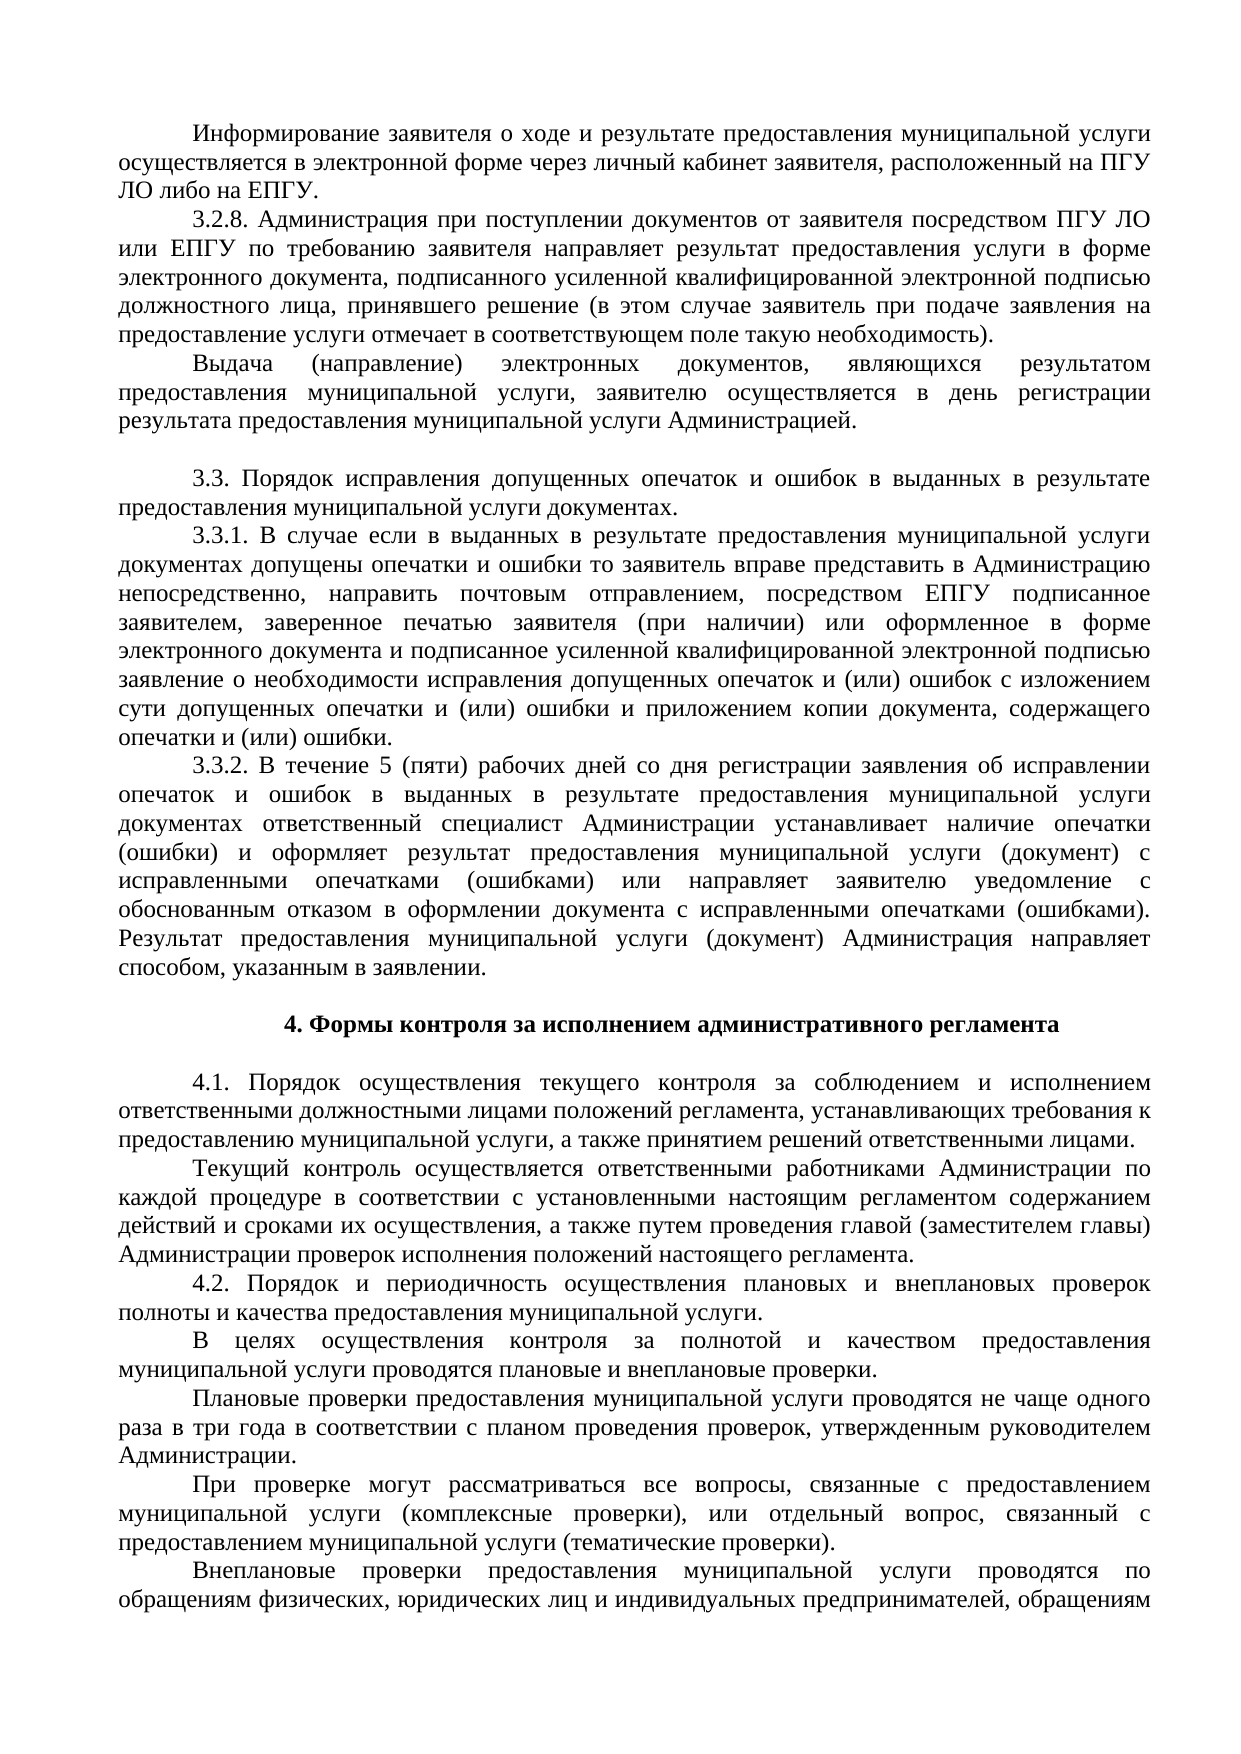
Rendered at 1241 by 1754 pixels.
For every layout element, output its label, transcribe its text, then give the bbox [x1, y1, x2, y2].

text 4. Формы контроля за исполнением административного регламента [118, 1009, 1152, 1038]
text 4.1. Порядок осуществления текущего контроля за соблюдением и исполнением ответственными должностными лицами положений регламента, устанавливающих требования к предоставлению муниципальной услуги, а также принятием решений ответственными лицами. [118, 1067, 1152, 1153]
text 3.3.2. В течение 5 (пяти) рабочих дней со дня регистрации заявления об исправлении опечаток и ошибок в выданных в результате предоставления муниципальной услуги документах ответственный специалист Администрации устанавливает наличие опечатки (ошибки) и оформляет результат предоставления муниципальной услуги (документ) с исправленными опечатками (ошибками) или направляет заявителю уведомление с обоснованным отказом в оформлении документа с исправленными опечатками (ошибками). Результат предоставления муниципальной услуги (документ) Администрация направляет способом, указанным в заявлении. [118, 751, 1152, 981]
text В целях осуществления контроля за полнотой и качеством предоставления муниципальной услуги проводятся плановые и внеплановые проверки. [118, 1326, 1152, 1383]
text 4.2. Порядок и периодичность осуществления плановых и внеплановых проверок полноты и качества предоставления муниципальной услуги. [118, 1268, 1152, 1326]
text При проверке могут рассматриваться все вопросы, связанные с предоставлением муниципальной услуги (комплексные проверки), или отдельный вопрос, связанный с предоставлением муниципальной услуги (тематические проверки). [118, 1469, 1152, 1556]
text 3.3. Порядок исправления допущенных опечаток и ошибок в выданных в результате предоставления муниципальной услуги документах. [118, 463, 1152, 521]
text 3.3.1. В случае если в выданных в результате предоставления муниципальной услуги документах допущены опечатки и ошибки то заявитель вправе представить в Администрацию непосредственно, направить почтовым отправлением, посредством ЕПГУ подписанное заявителем, заверенное печатью заявителя (при наличии) или оформленное в форме электронного документа и подписанное усиленной квалифицированной электронной подписью заявление о необходимости исправления допущенных опечаток и (или) ошибок с изложением сути допущенных опечатки и (или) ошибки и приложением копии документа, содержащего опечатки и (или) ошибки. [118, 521, 1152, 751]
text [118, 1556, 1152, 1613]
text Текущий контроль осуществляется ответственными работниками Администрации по каждой процедуре в соответствии с установленными настоящим регламентом содержанием действий и сроками их осуществления, а также путем проведения главой (заместителем главы) Администрации проверок исполнения положений настоящего регламента. [118, 1153, 1152, 1268]
text Выдача (направление) электронных документов, являющихся результатом предоставления муниципальной услуги, заявителю осуществляется в день регистрации результата предоставления муниципальной услуги Администрацией. [118, 348, 1152, 434]
text Информирование заявителя о ходе и результате предоставления муниципальной услуги осуществляется в электронной форме через личный кабинет заявителя, расположенный на ПГУ ЛО либо на ЕПГУ. [118, 118, 1152, 204]
text 3.2.8. Администрация при поступлении документов от заявителя посредством ПГУ ЛО или ЕПГУ по требованию заявителя направляет результат предоставления услуги в форме электронного документа, подписанного усиленной квалифицированной электронной подписью должностного лица, принявшего решение (в этом случае заявитель при подаче заявления на предоставление услуги отмечает в соответствующем поле такую необходимость). [118, 204, 1152, 348]
text Плановые проверки предоставления муниципальной услуги проводятся не чаще одного раза в три года в соответствии с планом проведения проверок, утвержденным руководителем Администрации. [118, 1383, 1152, 1469]
